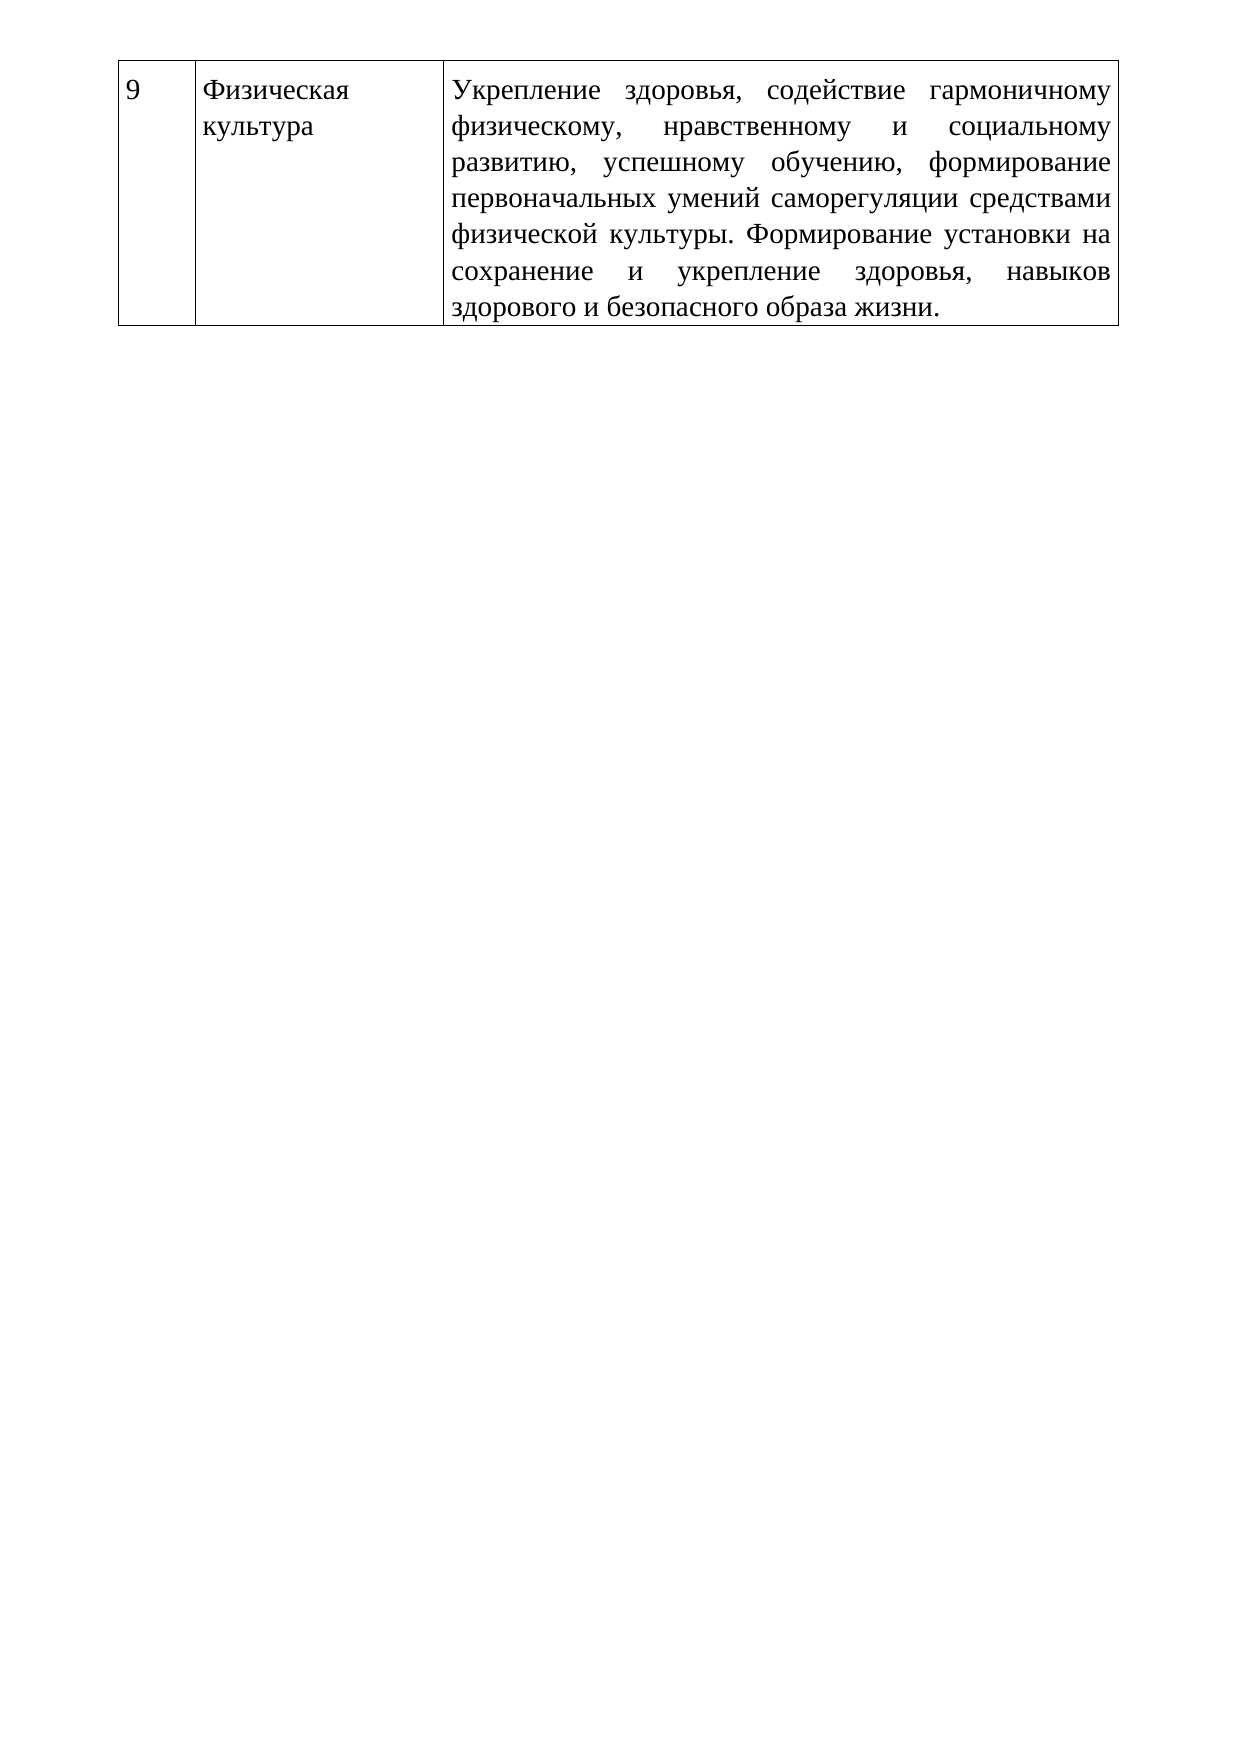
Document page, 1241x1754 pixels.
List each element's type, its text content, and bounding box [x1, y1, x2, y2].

table_cell Физическая культура [196, 61, 422, 325]
table_cell Укрепление здоровья, содействие гармоничному физическому, нравственному и социальному развитию, успешному обучению, формирование первоначальных умений саморегуляции средствами физической культуры. Формирование установки на сохранение и укрепление здоровья, навыков здорового и безопасного образа жизни. [444, 61, 1118, 325]
table_cell [422, 61, 443, 325]
table_cell 9 [119, 61, 195, 325]
